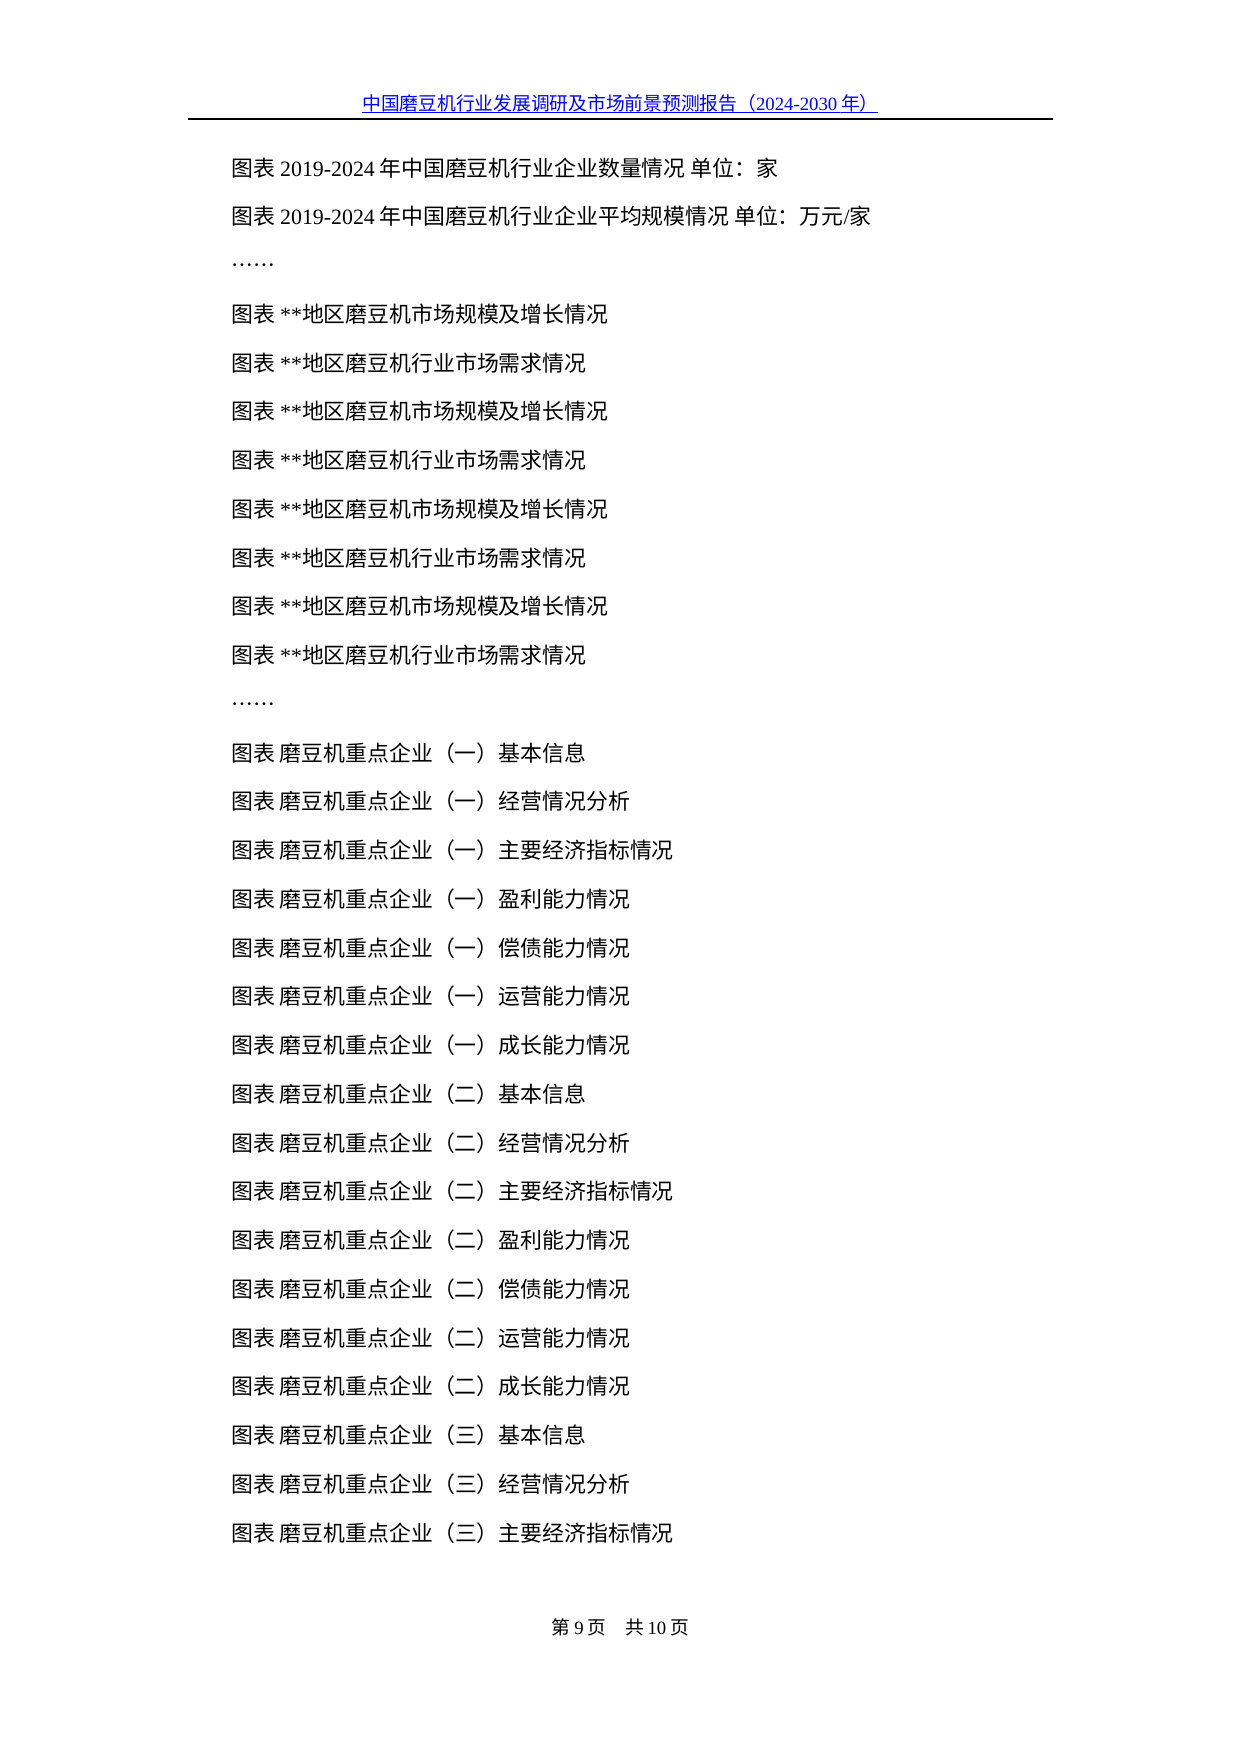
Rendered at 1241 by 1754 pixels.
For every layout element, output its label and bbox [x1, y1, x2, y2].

text [187, 150, 1053, 1548]
